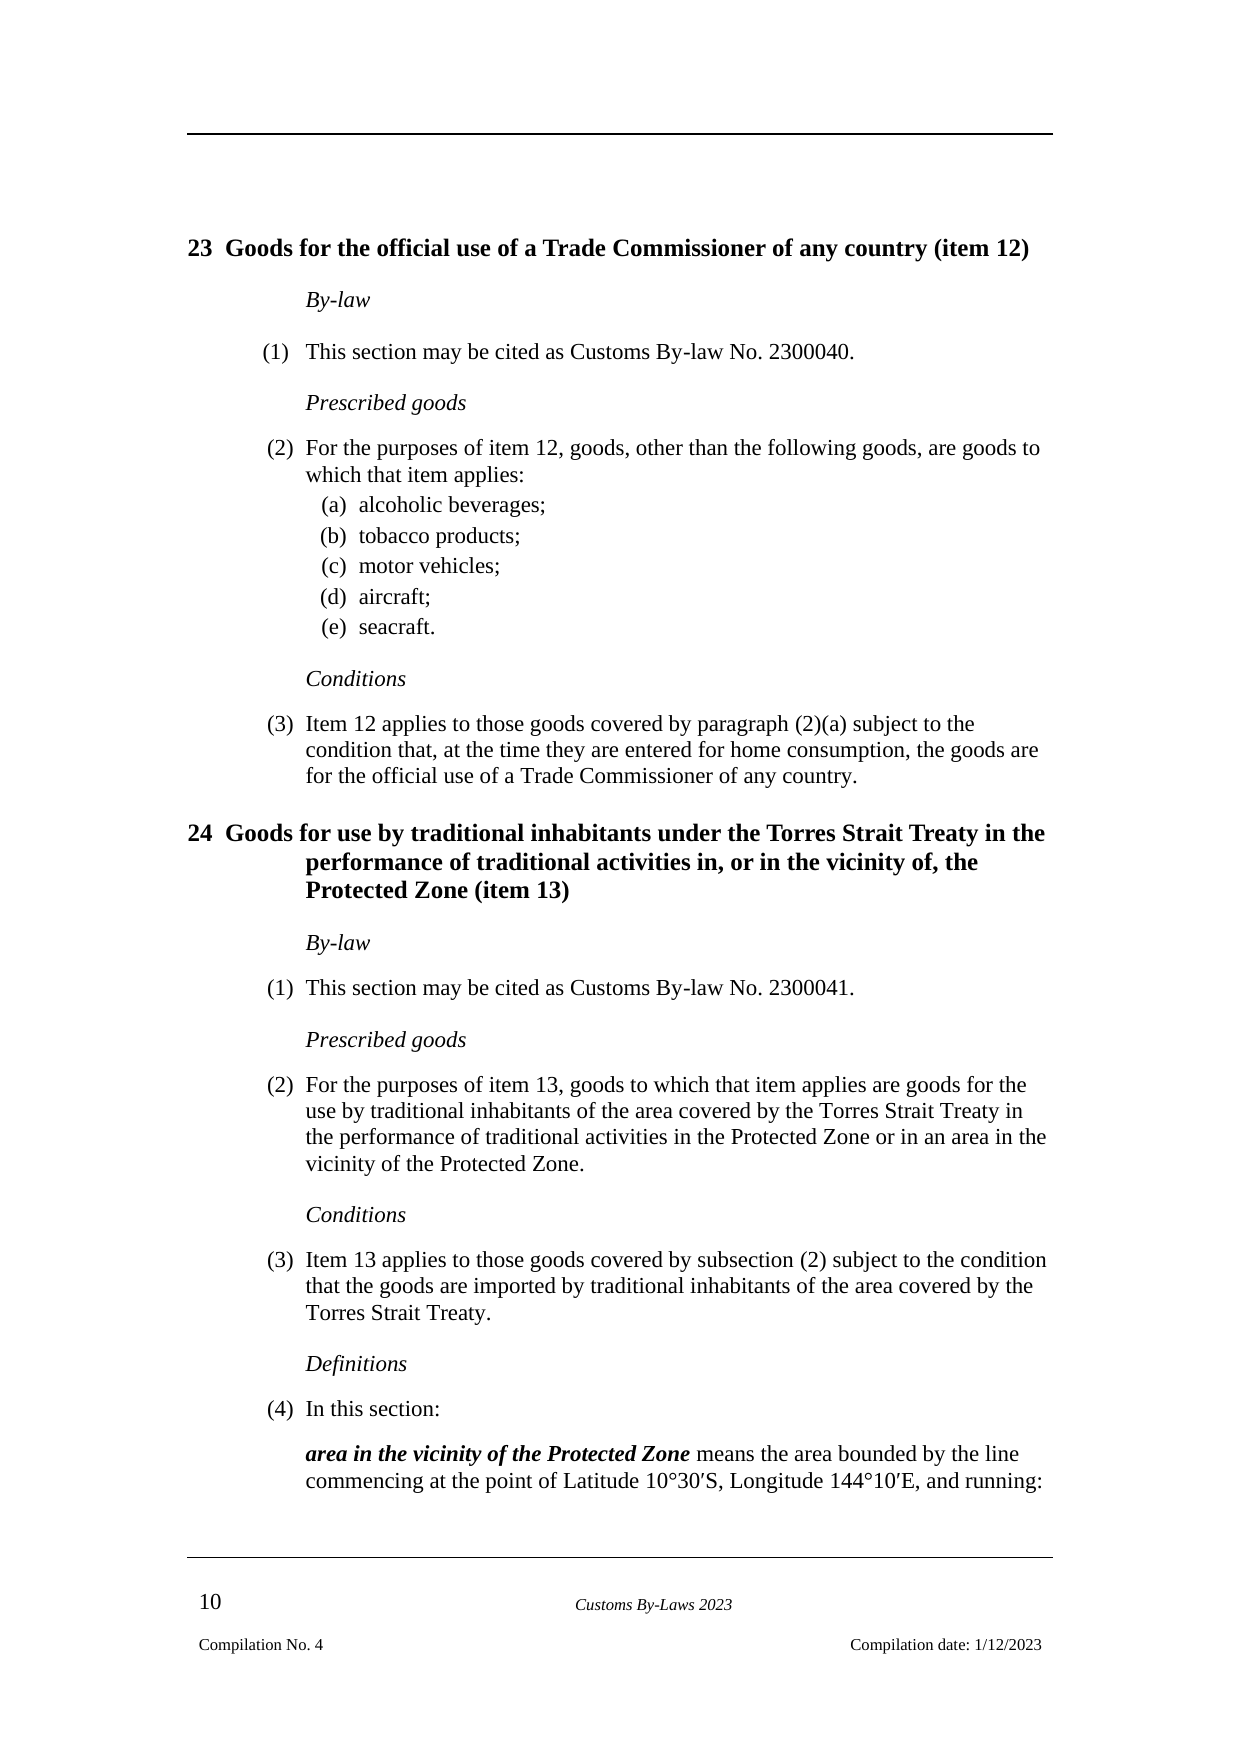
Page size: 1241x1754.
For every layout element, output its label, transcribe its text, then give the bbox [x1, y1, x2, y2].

text By-law [305, 286, 1053, 313]
text area in the vicinity of the Protected Zone means the area bounded by the line commencing at the point of Latitude 10°30′S, Longitude 144°10′E, and running: [305, 1441, 1053, 1493]
text (3) Item 13 applies to those goods covered by subsection (2) subject to the condition that the goods are imported by traditional inhabitants of the area covered by the Torres Strait Treaty. [187, 1246, 1053, 1325]
text 24 Goods for use by traditional inhabitants under the Torres Strait Treaty in the performance of traditional activities in, or in the vicinity of, the Protected Zone (item 13) [187, 818, 1053, 904]
text (a) alcoholic beverages; [187, 491, 1053, 517]
text (d) aircraft; [187, 583, 1053, 609]
text (e) seacraft. [187, 613, 1053, 639]
text Definitions [305, 1350, 1053, 1377]
text (2) For the purposes of item 13, goods to which that item applies are goods for the use by traditional inhabitants of the area covered by the Torres Strait Treaty in the performance of traditional activities in the Protected Zone or in an area in the vicinity of the Protected Zone. [187, 1071, 1053, 1176]
text By-law [305, 929, 1053, 956]
text Prescribed goods [230, 1026, 1053, 1052]
text 23 Goods for the official use of a Trade Commissioner of any country (item 12) [187, 233, 1053, 261]
text (1) This section may be cited as Customs By-law No. 2300041. [187, 974, 1053, 1001]
text (b) tobacco products; [187, 522, 1053, 548]
text (c) motor vehicles; [187, 552, 1053, 578]
text (1) This section may be cited as Customs By-law No. 2300040. [262, 338, 1053, 364]
text Conditions [305, 1201, 1053, 1227]
text Conditions [305, 664, 1053, 691]
text (3) Item 12 applies to those goods covered by paragraph (2)(a) subject to the condition that, at the time they are entered for home consumption, the goods are for the official use of a Trade Commissioner of any country. [187, 710, 1053, 789]
text Prescribed goods [305, 389, 1053, 416]
text (2) For the purposes of item 12, goods, other than the following goods, are goods to which that item applies: [187, 434, 1053, 487]
text (4) In this section: [187, 1395, 1053, 1422]
